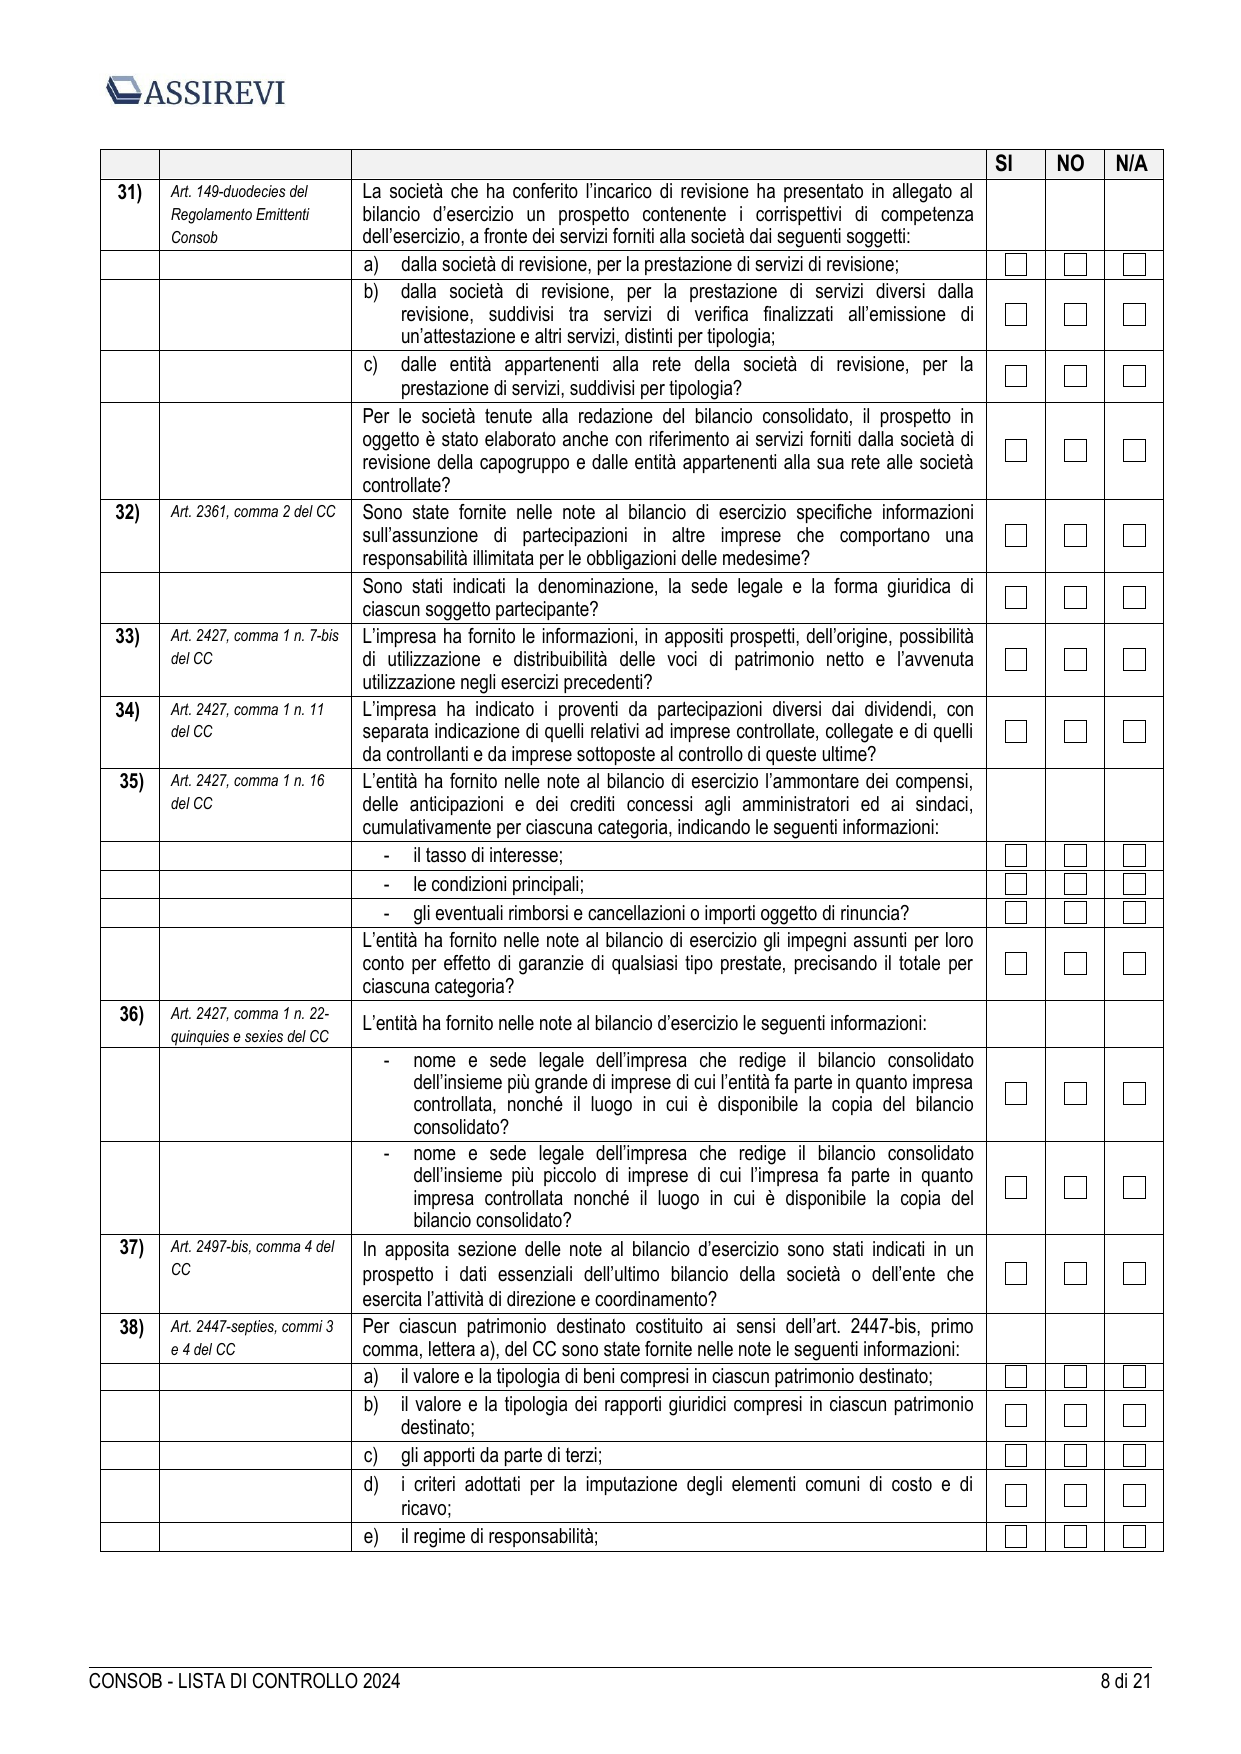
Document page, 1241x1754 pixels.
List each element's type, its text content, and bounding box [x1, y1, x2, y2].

table_cell [987, 351, 1045, 402]
table_cell [1046, 573, 1104, 623]
table_cell Art. 2447-septies, commi 3 e 4 del CC [160, 1314, 351, 1363]
table_cell [1105, 842, 1163, 870]
table_cell [1105, 1523, 1163, 1551]
table_cell 33) [101, 624, 159, 696]
table_header [160, 150, 351, 178]
table_cell [101, 842, 159, 870]
table_cell [1046, 928, 1104, 1000]
table_cell [1105, 1442, 1163, 1469]
table_cell [1105, 1235, 1163, 1313]
table_cell 34) [101, 697, 159, 768]
table_cell il valore e la tipologia dei rapporti giuridici compresi in ciascun patrimonio destinato; [352, 1391, 986, 1441]
table_cell dalle entità appartenenti alla rete della società di revisione, per la prestazione di servizi, suddivisi per tipologia? [352, 351, 986, 402]
table_cell [987, 1235, 1045, 1313]
table_cell [160, 1442, 351, 1469]
table_cell [101, 573, 159, 623]
table_cell [1046, 403, 1104, 499]
table_cell Sono state fornite nelle note al bilancio di esercizio specifiche informazioni sull’assunzione di partecipazioni in altre imprese che comportano una responsabilità illimitata per le obbligazioni delle medesime? [352, 500, 986, 572]
table_cell [101, 1442, 159, 1469]
table_cell [987, 1048, 1045, 1141]
table_cell [987, 842, 1045, 870]
table_cell [101, 899, 159, 927]
table_cell [1046, 180, 1104, 250]
table_cell [987, 697, 1045, 768]
table_cell il valore e la tipologia di beni compresi in ciascun patrimonio destinato; [352, 1364, 986, 1390]
table_cell [1046, 1142, 1104, 1234]
table_cell [1105, 1048, 1163, 1141]
table_cell [1105, 1142, 1163, 1234]
table_cell [1046, 251, 1104, 279]
table_cell [1046, 842, 1104, 870]
table_cell [1046, 351, 1104, 402]
table_cell [987, 251, 1045, 279]
table_cell [101, 1142, 159, 1234]
table_cell [1046, 899, 1104, 927]
table_cell [160, 842, 351, 870]
table_cell [1046, 871, 1104, 898]
table_cell 32) [101, 500, 159, 572]
table_cell [987, 403, 1045, 499]
table_cell [1046, 1235, 1104, 1313]
table_cell Art. 2361, comma 2 del CC [160, 500, 351, 572]
table_cell [1105, 1001, 1163, 1047]
table_cell Sono stati indicati la denominazione, la sede legale e la forma giuridica di ciascun soggetto partecipante? [352, 573, 986, 623]
table_header NO [1046, 150, 1104, 178]
table_cell Art. 2497-bis, comma 4 del CC [160, 1235, 351, 1313]
table_cell [1105, 624, 1163, 696]
table_cell [987, 928, 1045, 1000]
table_cell [160, 573, 351, 623]
table_cell L’impresa ha fornito le informazioni, in appositi prospetti, dell’origine, possibilità di utilizzazione e distribuibilità delle voci di patrimonio netto e l’avvenuta utilizzazione negli esercizi precedenti? [352, 624, 986, 696]
table_cell [1046, 1391, 1104, 1441]
table_cell [101, 1364, 159, 1390]
table_cell In apposita sezione delle note al bilancio d’esercizio sono stati indicati in un prospetto i dati essenziali dell’ultimo bilancio della società o dell’ente che esercita l’attività di direzione e coordinamento? [352, 1235, 986, 1313]
table_cell [101, 1048, 159, 1141]
table_cell Art. 2427, comma 1 n. 22-quinquies e sexies del CC [160, 1001, 351, 1047]
table_cell [160, 280, 351, 350]
table_cell il regime di responsabilità; [352, 1523, 986, 1551]
table_cell [987, 899, 1045, 927]
table_cell [987, 1442, 1045, 1469]
table_cell dalla società di revisione, per la prestazione di servizi diversi dalla revisione, suddivisi tra servizi di verifica finalizzati all’emissione di un’attestazione e altri servizi, distinti per tipologia; [352, 280, 986, 350]
table_cell [160, 351, 351, 402]
table_cell [1105, 871, 1163, 898]
table_cell Art. 2427, comma 1 n. 7-bis del CC [160, 624, 351, 696]
table_cell [101, 1391, 159, 1441]
table_cell le condizioni principali; [352, 871, 986, 898]
table_cell [101, 871, 159, 898]
table_cell [101, 928, 159, 1000]
table_cell [1046, 1523, 1104, 1551]
table_cell [160, 1048, 351, 1141]
table_cell [1046, 1048, 1104, 1141]
table_cell L’impresa ha indicato i proventi da partecipazioni diversi dai dividendi, con separata indicazione di quelli relativi ad imprese controllate, collegate e di quelli da controllanti e da imprese sottoposte al controllo di queste ultime? [352, 697, 986, 768]
table_cell [1105, 1470, 1163, 1522]
table_cell [101, 1523, 159, 1551]
table_cell [987, 500, 1045, 572]
table_cell L’entità ha fornito nelle note al bilancio di esercizio l’ammontare dei compensi, delle anticipazioni e dei crediti concessi agli amministratori ed ai sindaci, cumulativamente per ciascuna categoria, indicando le seguenti informazioni: [352, 769, 986, 841]
table_cell 31) [101, 180, 159, 250]
table_cell [101, 280, 159, 350]
table_cell [1105, 251, 1163, 279]
table_cell gli apporti da parte di terzi; [352, 1442, 986, 1469]
table_cell [987, 769, 1045, 841]
table_cell [987, 1001, 1045, 1047]
table_cell il tasso di interesse; [352, 842, 986, 870]
table_cell [987, 180, 1045, 250]
table_cell [160, 1391, 351, 1441]
table_cell [1105, 180, 1163, 250]
table_cell [160, 1470, 351, 1522]
table_cell [1105, 1391, 1163, 1441]
table_cell [1046, 500, 1104, 572]
table_cell [987, 1364, 1045, 1390]
table_cell [160, 1523, 351, 1551]
table_cell [160, 928, 351, 1000]
table_cell L’entità ha fornito nelle note al bilancio d’esercizio le seguenti informazioni: [352, 1001, 986, 1047]
table_cell [1105, 403, 1163, 499]
table_cell [987, 624, 1045, 696]
table_cell Art. 2427, comma 1 n. 16 del CC [160, 769, 351, 841]
table_cell gli eventuali rimborsi e cancellazioni o importi oggetto di rinuncia? [352, 899, 986, 927]
table_cell [1105, 1314, 1163, 1363]
table_cell [160, 251, 351, 279]
table_cell [987, 1314, 1045, 1363]
table_cell dalla società di revisione, per la prestazione di servizi di revisione; [352, 251, 986, 279]
table_cell Per ciascun patrimonio destinato costituito ai sensi dell’art. 2447-bis, primo comma, lettera a), del CC sono state fornite nelle note le seguenti informazioni: [352, 1314, 986, 1363]
table_cell [1046, 280, 1104, 350]
table_cell 38) [101, 1314, 159, 1363]
table_cell [1046, 769, 1104, 841]
table_cell [987, 1523, 1045, 1551]
table_cell [1046, 697, 1104, 768]
table_cell [1105, 1364, 1163, 1390]
table_cell [1105, 928, 1163, 1000]
table_cell [987, 1470, 1045, 1522]
table_cell [1046, 1364, 1104, 1390]
table_cell [160, 899, 351, 927]
table_cell [101, 1470, 159, 1522]
table_cell [160, 871, 351, 898]
table_header N/A [1105, 150, 1163, 178]
table_cell [101, 351, 159, 402]
table_cell [1105, 769, 1163, 841]
table_cell [1105, 899, 1163, 927]
table_cell L’entità ha fornito nelle note al bilancio di esercizio gli impegni assunti per loro conto per effetto di garanzie di qualsiasi tipo prestate, precisando il totale per ciascuna categoria? [352, 928, 986, 1000]
table_cell [1105, 500, 1163, 572]
table_cell [1046, 1442, 1104, 1469]
table_cell [1046, 1470, 1104, 1522]
picture [88, 73, 302, 118]
table_cell La società che ha conferito l’incarico di revisione ha presentato in allegato al bilancio d’esercizio un prospetto contenente i corrispettivi di competenza dell’esercizio, a fronte dei servizi forniti alla società dai seguenti soggetti: [352, 180, 986, 250]
table_cell [987, 871, 1045, 898]
table_cell nome e sede legale dell’impresa che redige il bilancio consolidato dell’insieme più piccolo di imprese di cui l’impresa fa parte in quanto impresa controllata nonché il luogo in cui è disponibile la copia del bilancio consolidato? [352, 1142, 986, 1234]
table_cell [1105, 280, 1163, 350]
table_cell [1046, 624, 1104, 696]
table_cell Art. 2427, comma 1 n. 11 del CC [160, 697, 351, 768]
table_header SI [987, 150, 1045, 178]
table_cell i criteri adottati per la imputazione degli elementi comuni di costo e di ricavo; [352, 1470, 986, 1522]
table_cell [987, 573, 1045, 623]
table_cell [987, 1391, 1045, 1441]
table_cell [1046, 1001, 1104, 1047]
table_cell [1105, 697, 1163, 768]
table_cell 36) [101, 1001, 159, 1047]
table_cell [160, 1142, 351, 1234]
table_cell Per le società tenute alla redazione del bilancio consolidato, il prospetto in oggetto è stato elaborato anche con riferimento ai servizi forniti dalla società di revisione della capogruppo e dalle entità appartenenti alla sua rete alle società controllate? [352, 403, 986, 499]
table_cell [1046, 1314, 1104, 1363]
table_cell [987, 1142, 1045, 1234]
table_header [352, 150, 986, 178]
table_cell [101, 403, 159, 499]
table_cell Art. 149-duodecies del Regolamento Emittenti Consob [160, 180, 351, 250]
table_cell nome e sede legale dell’impresa che redige il bilancio consolidato dell’insieme più grande di imprese di cui l’entità fa parte in quanto impresa controllata, nonché il luogo in cui è disponibile la copia del bilancio consolidato? [352, 1048, 986, 1141]
table_cell [1105, 573, 1163, 623]
table_cell 37) [101, 1235, 159, 1313]
table_cell [160, 403, 351, 499]
table_cell [101, 251, 159, 279]
table_cell 35) [101, 769, 159, 841]
table_cell [160, 1364, 351, 1390]
table_header [101, 150, 159, 178]
table_cell [987, 280, 1045, 350]
table_cell [1105, 351, 1163, 402]
